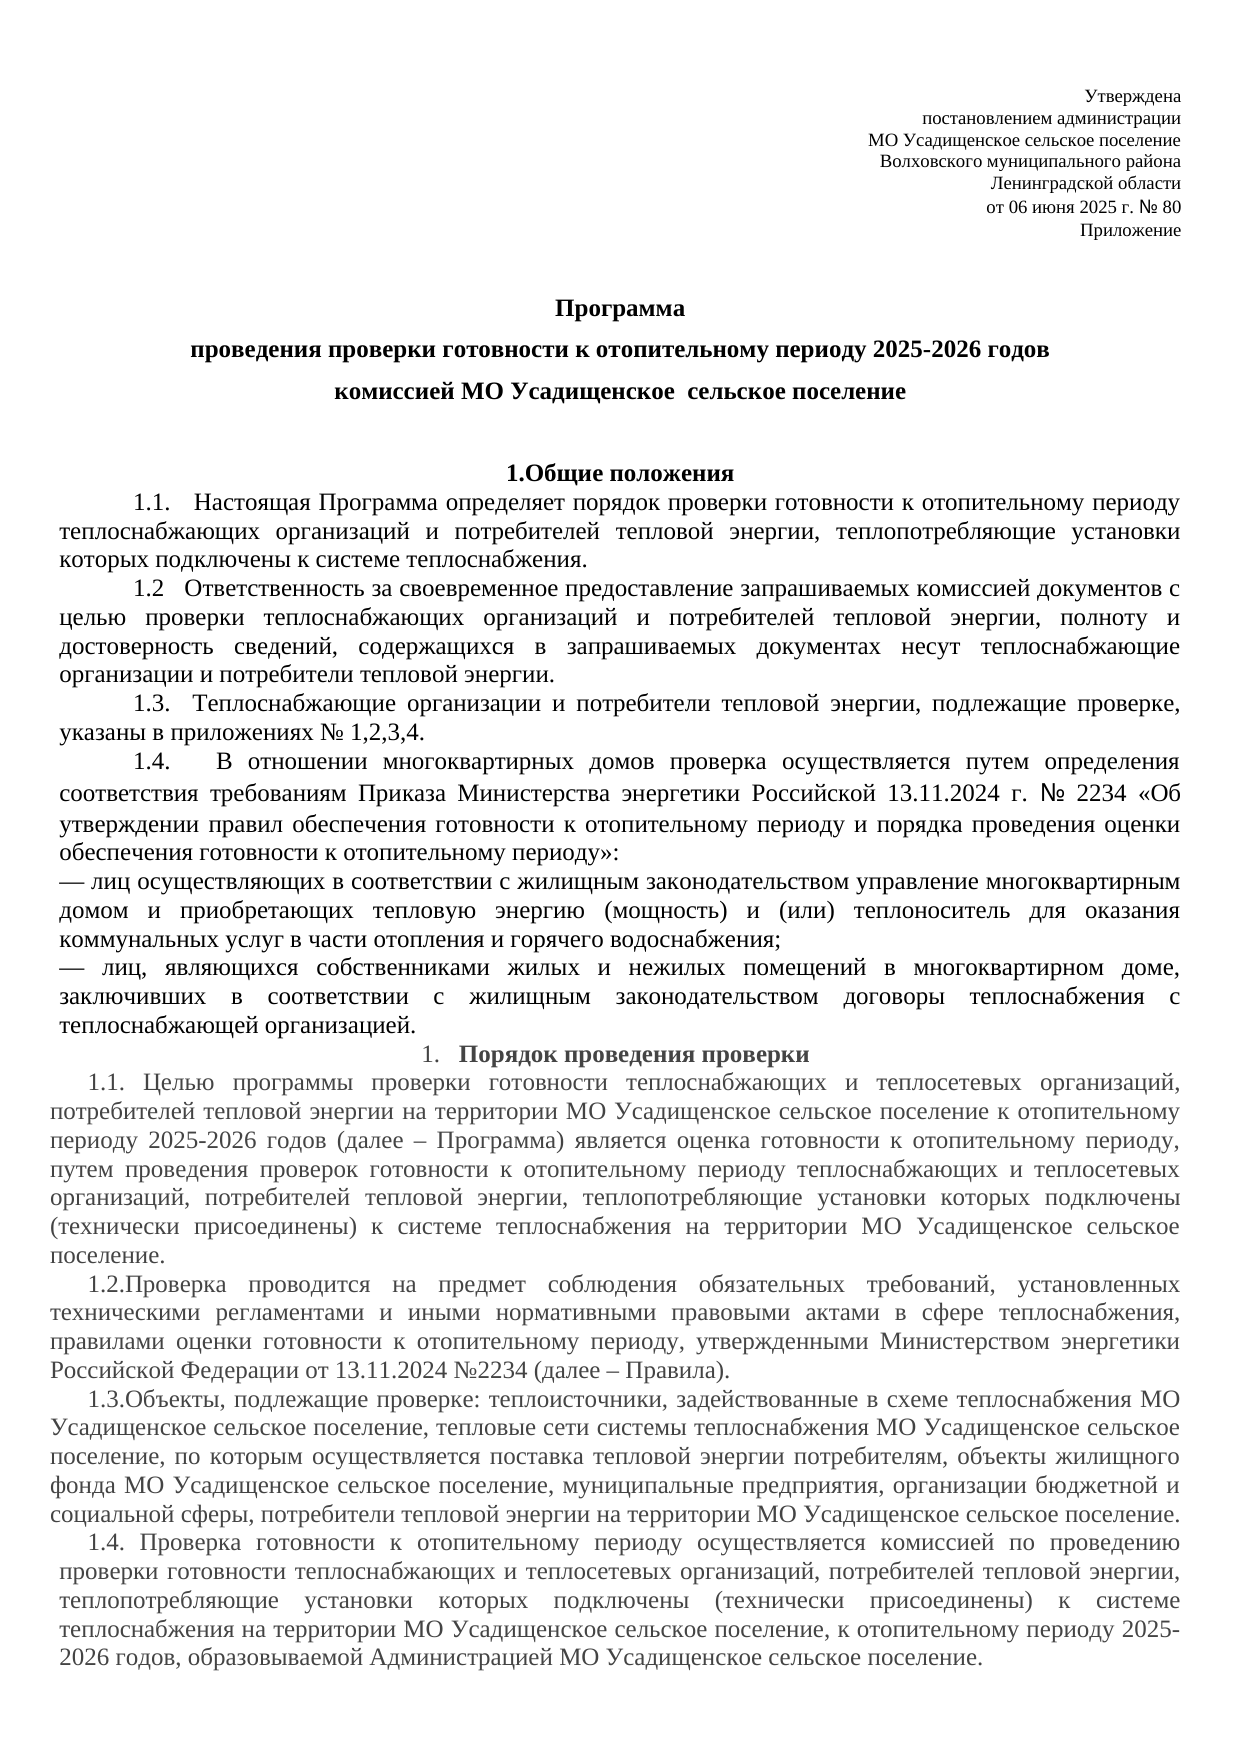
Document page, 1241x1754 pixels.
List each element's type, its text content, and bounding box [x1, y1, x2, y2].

text 1.1. Целью программы проверки готовности теплоснабжающих и теплосетевых организаций, потребителей тепловой энергии на территории МО Усадищенское сельское поселение к отопительному периоду 2025-2026 годов (далее – Программа) является оценка готовности к отопительному периоду, путем проведения проверок готовности к отопительному периоду теплоснабжающих и теплосетевых организаций, потребителей тепловой энергии, теплопотребляющие установки которых подключены (технически присоединены) к системе теплоснабжения на территории МО Усадищенское сельское поселение. [50, 1067, 1181, 1269]
text 1.1. Настоящая Программа определяет порядок проверки готовности к отопительному периоду теплоснабжающих организаций и потребителей тепловой энергии, теплопотребляющие установки которых подключены к системе теплоснабжения. [59, 487, 1181, 573]
text постановлением администрации [59, 107, 1181, 128]
text от 06 июня 2025 г. № 80 [59, 193, 1181, 219]
text Программа [59, 293, 1181, 322]
text — лиц осуществляющих в соответствии с жилищным законодательством управление многоквартирным домом и приобретающих тепловую энергию (мощность) и (или) теплоноситель для оказания коммунальных услуг в части отопления и горячего водоснабжения; [59, 866, 1181, 952]
text 1.2 Ответственность за своевременное предоставление запрашиваемых комиссией документов с целью проверки теплоснабжающих организаций и потребителей тепловой энергии, полноту и достоверность сведений, содержащихся в запрашиваемых документах несут теплоснабжающие организации и потребители тепловой энергии. [59, 573, 1181, 688]
text 1.3. Теплоснабжающие организации и потребители тепловой энергии, подлежащие проверке, указаны в приложениях № 1,2,3,4. [59, 688, 1181, 746]
text 1.Общие положения [59, 458, 1181, 487]
text Волховского муниципального района [59, 150, 1181, 172]
text Ленинградской области [59, 172, 1181, 193]
text МО Усадищенское сельское поселение [59, 128, 1181, 150]
text проведения проверки готовности к отопительному периоду 2025-2026 годов [59, 334, 1181, 363]
text 1.4. В отношении многоквартирных домов проверка осуществляется путем определения соответствия требованиям Приказа Министерства энергетики Российской 13.11.2024 г. № 2234 «Об утверждении правил обеспечения готовности к отопительному периоду и порядка проведения оценки обеспечения готовности к отопительному периоду»: [59, 746, 1181, 866]
text 1.2.Проверка проводится на предмет соблюдения обязательных требований, установленных техническими регламентами и иными нормативными правовыми актами в сфере теплоснабжения, правилами оценки готовности к отопительному периоду, утвержденными Министерством энергетики Российской Федерации от 13.11.2024 №2234 (далее – Правила). [50, 1269, 1181, 1384]
text — лиц, являющихся собственниками жилых и нежилых помещений в многоквартирном доме, заключивших в соответствии с жилищным законодательством договоры теплоснабжения с теплоснабжающей организацией. [59, 952, 1181, 1039]
text комиссией МО Усадищенское сельское поселение [59, 376, 1181, 404]
list Порядок проведения проверки [50, 1039, 1181, 1067]
text Утверждена [59, 85, 1181, 107]
text Приложение [59, 219, 1181, 240]
text 1.4. Проверка готовности к отопительному периоду осуществляется комиссией по проведению проверки готовности теплоснабжающих и теплосетевых организаций, потребителей тепловой энергии, теплопотребляющие установки которых подключены (технически присоединены) к системе теплоснабжения на территории МО Усадищенское сельское поселение, к отопительному периоду 2025-2026 годов, образовываемой Администрацией МО Усадищенское сельское поселение. [59, 1527, 1181, 1671]
text 1.3.Объекты, подлежащие проверке: теплоисточники, задействованные в схеме теплоснабжения МО Усадищенское сельское поселение, тепловые сети системы теплоснабжения МО Усадищенское сельское поселение, по которым осуществляется поставка тепловой энергии потребителям, объекты жилищного фонда МО Усадищенское сельское поселение, муниципальные предприятия, организации бюджетной и социальной сферы, потребители тепловой энергии на территории МО Усадищенское сельское поселение. [50, 1384, 1181, 1527]
